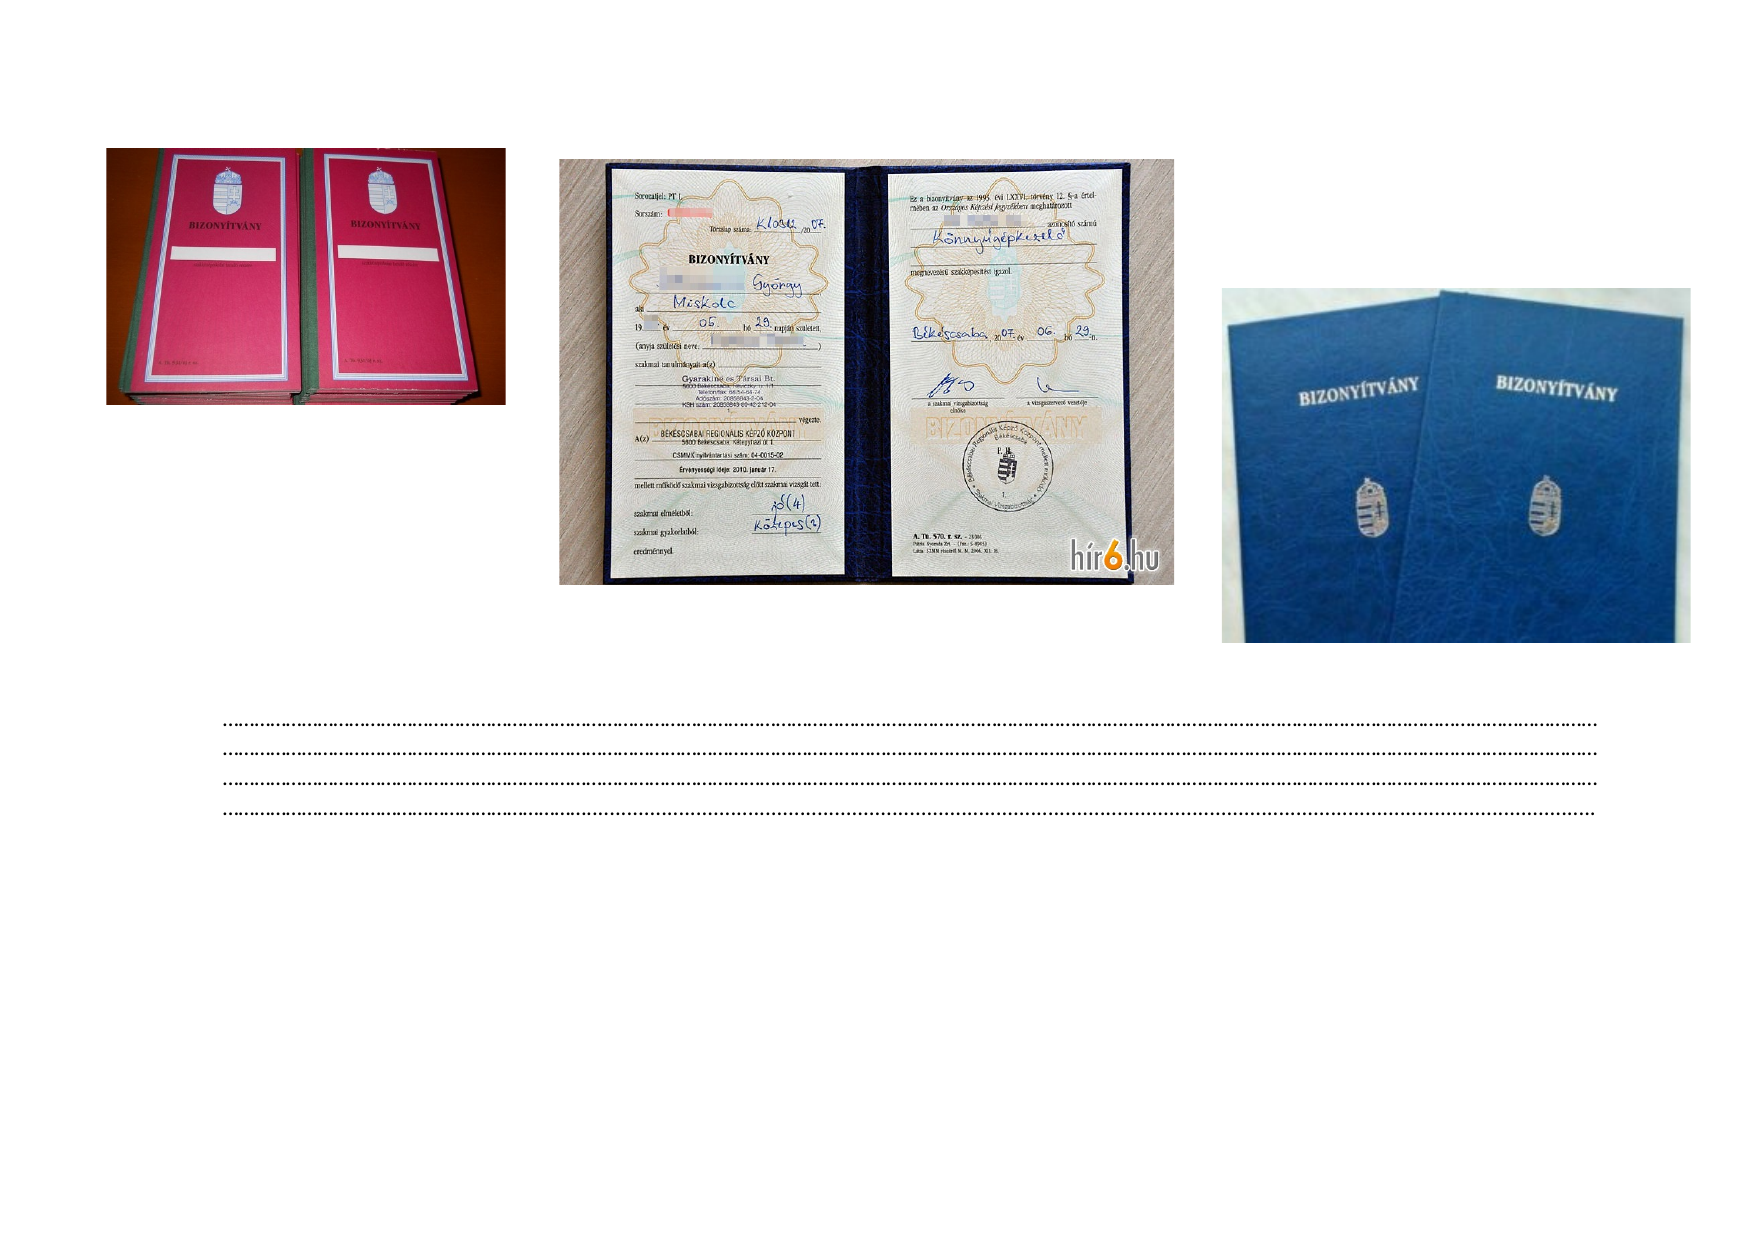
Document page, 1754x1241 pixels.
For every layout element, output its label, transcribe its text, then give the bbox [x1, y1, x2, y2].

picture [106, 148, 506, 405]
picture [559, 159, 1175, 585]
list ……………………………………………………………………………………………………………………………………………………………………………………………………………………………………………………………………………………………………………………………………………………………………………………………………………………………………………………………………………………………………………………………………………………………………………………………………………………………………………………………………………………………………………………………………………………………………………………............................................................................................................................................................................... [223, 704, 1606, 821]
picture [1221, 288, 1691, 643]
